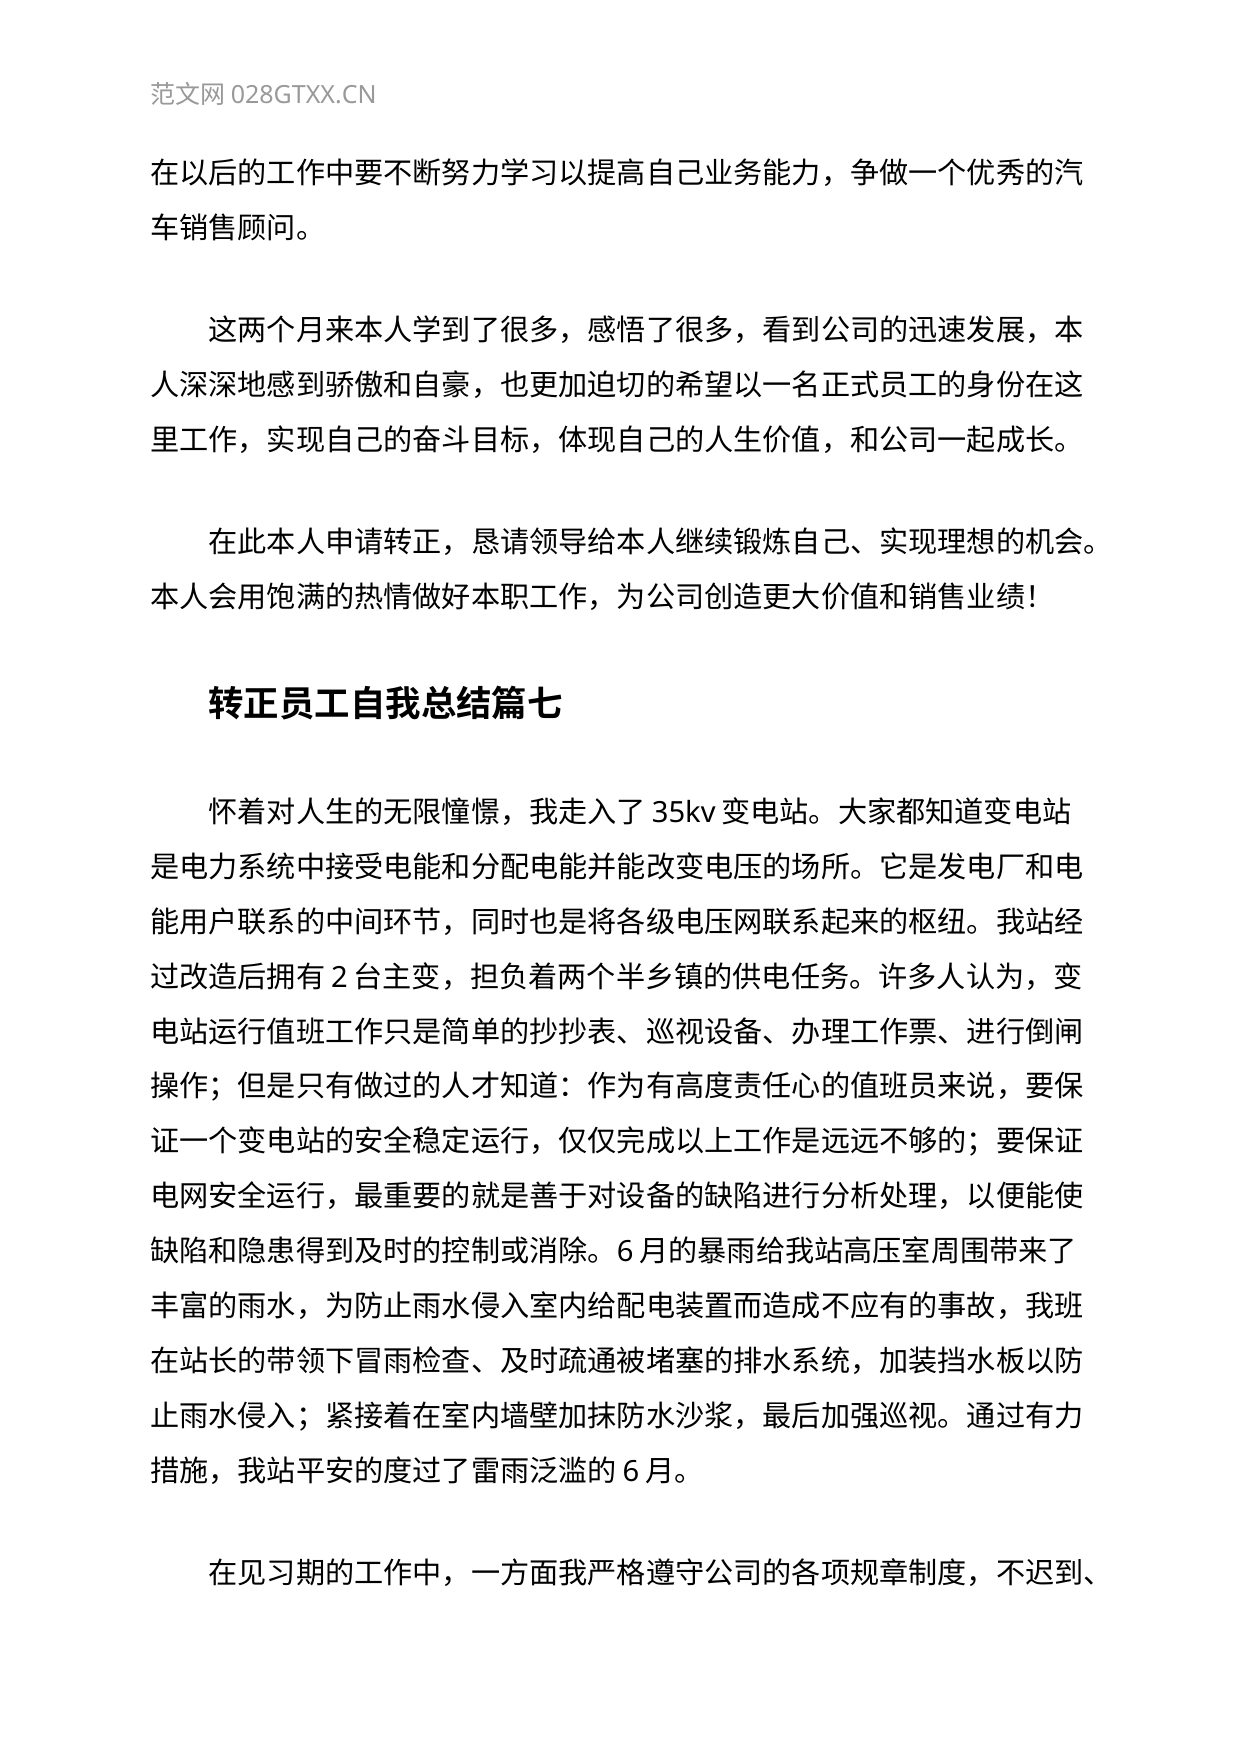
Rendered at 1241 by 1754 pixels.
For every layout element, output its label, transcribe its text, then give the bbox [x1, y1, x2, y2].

text 怀着对人生的无限憧憬，我走入了35kv变电站。大家都知道变电站是电力系统中接受电能和分配电能并能改变电压的场所。它是发电厂和电能用户联系的中间环节，同时也是将各级电压网联系起来的枢纽。我站经过改造后拥有2台主变，担负着两个半乡镇的供电任务。许多人认为，变电站运行值班工作只是简单的抄抄表、巡视设备、办理工作票、进行倒闸操作；但是只有做过的人才知道：作为有高度责任心的值班员来说，要保证一个变电站的安全稳定运行，仅仅完成以上工作是远远不够的；要保证电网安全运行，最重要的就是善于对设备的缺陷进行分析处理，以便能使缺陷和隐患得到及时的控制或消除。6月的暴雨给我站高压室周围带来了丰富的雨水，为防止雨水侵入室内给配电装置而造成不应有的事故，我班在站长的带领下冒雨检查、及时疏通被堵塞的排水系统，加装挡水板以防止雨水侵入；紧接着在室内墙壁加抹防水沙浆，最后加强巡视。通过有力措施，我站平安的度过了雷雨泛滥的6月。 [150, 788, 1090, 1490]
text 在此本人申请转正，恳请领导给本人继续锻炼自己、实现理想的机会。本人会用饱满的热情做好本职工作，为公司创造更大价值和销售业绩！ [150, 518, 1090, 615]
text 这两个月来本人学到了很多，感悟了很多，看到公司的迅速发展，本人深深地感到骄傲和自豪，也更加迫切的希望以一名正式员工的身份在这里工作，实现自己的奋斗目标，体现自己的人生价值，和公司一起成长。 [150, 307, 1090, 459]
text 转正员工自我总结篇七 [150, 675, 1090, 726]
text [150, 150, 1090, 247]
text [150, 1549, 1090, 1592]
